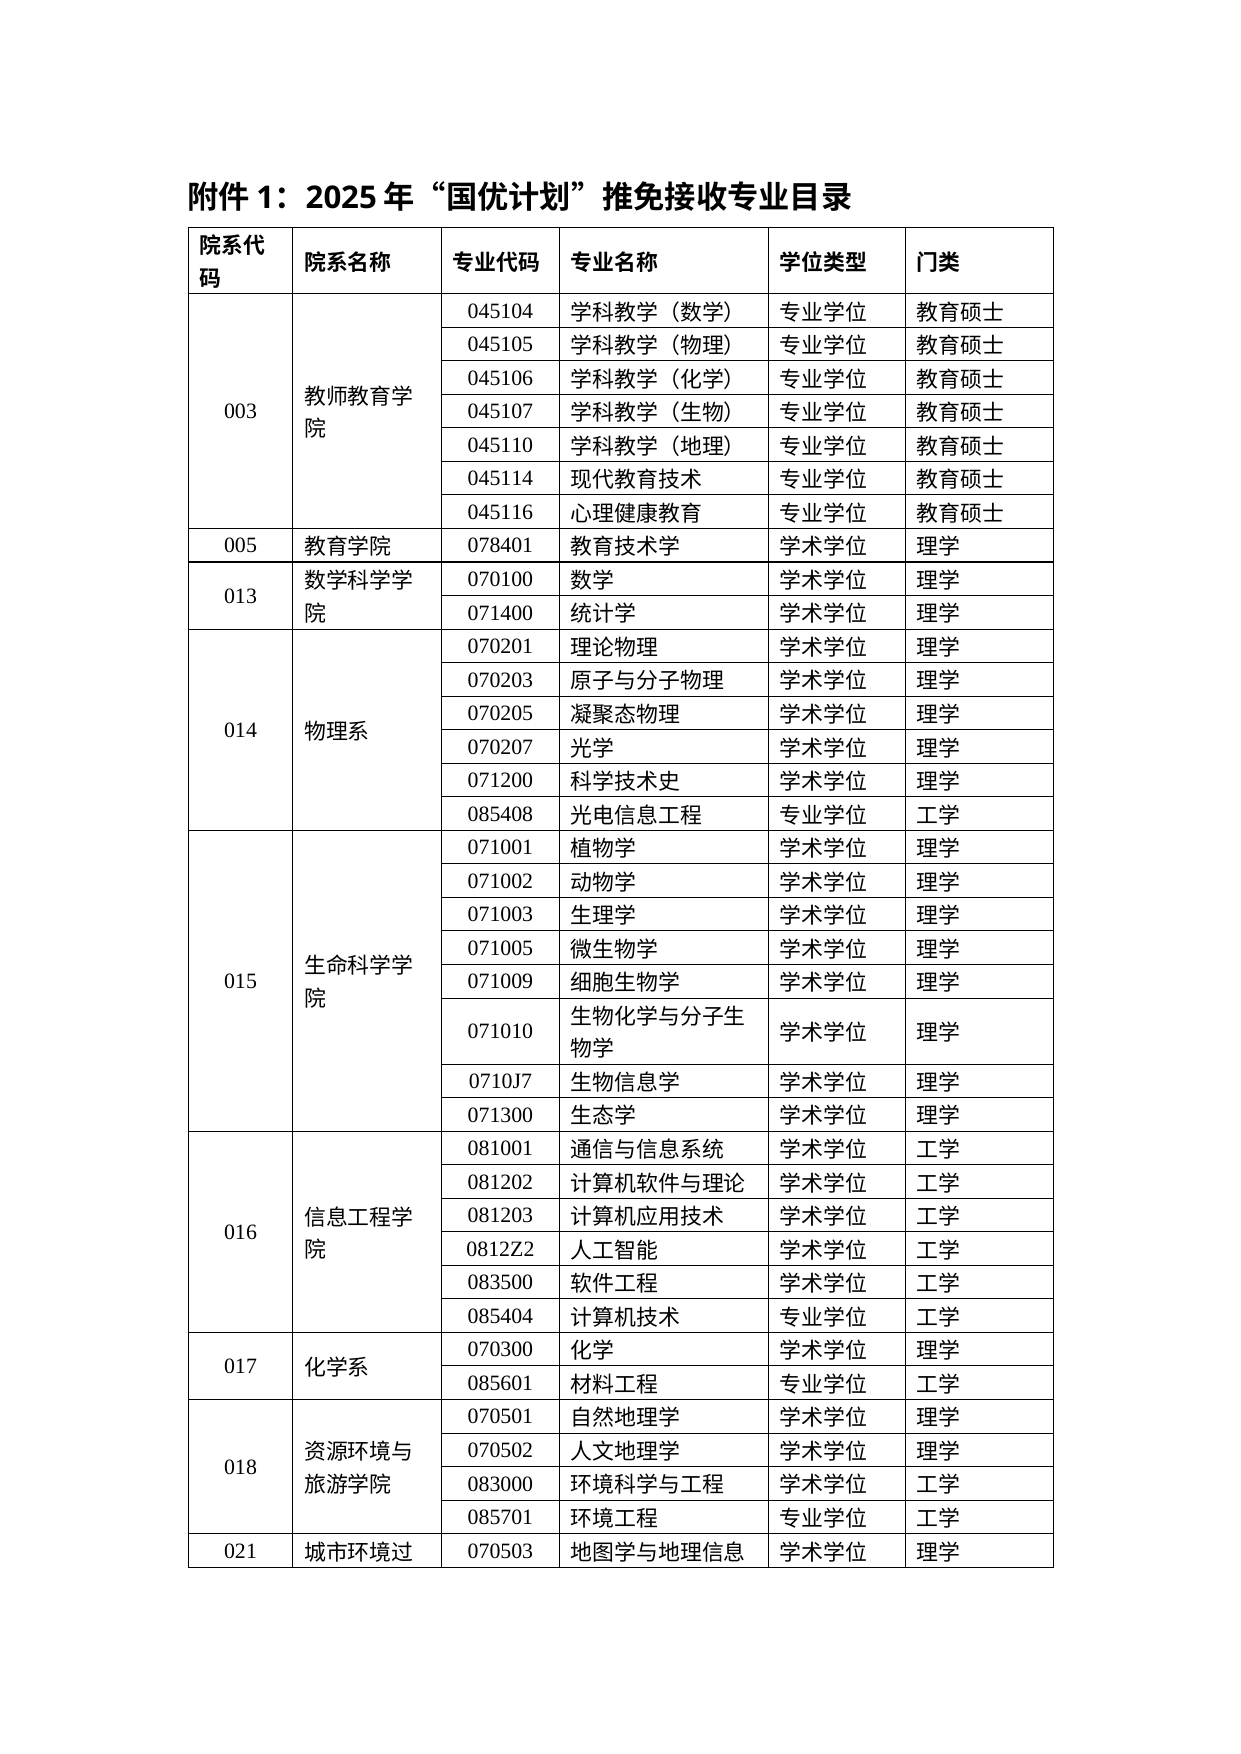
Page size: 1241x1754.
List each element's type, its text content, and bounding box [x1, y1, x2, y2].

table_cell 专业学位 [769, 1299, 905, 1332]
table_cell 理学 [906, 965, 1053, 997]
table_cell 学术学位 [769, 1434, 905, 1466]
table_cell 理学 [906, 563, 1053, 595]
table_cell 学科教学（地理） [560, 428, 768, 461]
table_cell 081203 [442, 1199, 559, 1231]
table_cell 018 [189, 1400, 292, 1533]
table_cell 070201 [442, 630, 559, 662]
table_cell 0710J7 [442, 1065, 559, 1097]
table_cell 045104 [442, 294, 559, 327]
table_cell 学术学位 [769, 1199, 905, 1231]
table_cell 微生物学 [560, 931, 768, 964]
table_cell 学术学位 [769, 1400, 905, 1432]
table_cell 环境科学与工程 [560, 1467, 768, 1499]
table_cell 心理健康教育 [560, 495, 768, 528]
table_cell 学术学位 [769, 1534, 905, 1567]
table_cell 理学 [906, 529, 1053, 561]
table_header 门类 [906, 228, 1053, 293]
table_cell 理学 [906, 931, 1053, 964]
table_cell 学术学位 [769, 1132, 905, 1164]
table_cell 070501 [442, 1400, 559, 1432]
table_cell 学术学位 [769, 898, 905, 930]
table_cell 071003 [442, 898, 559, 930]
table_cell 学术学位 [769, 1098, 905, 1131]
table_cell 071005 [442, 931, 559, 964]
table_cell 学术学位 [769, 831, 905, 863]
table_cell 信息工程学院 [293, 1132, 441, 1332]
table_cell 理学 [906, 999, 1053, 1063]
table_cell 学术学位 [769, 529, 905, 561]
table_cell 083500 [442, 1266, 559, 1298]
table_cell 学术学位 [769, 563, 905, 595]
table_cell 078401 [442, 529, 559, 561]
table_cell 理学 [906, 764, 1053, 796]
table_cell 自然地理学 [560, 1400, 768, 1432]
table_cell 理学 [906, 1400, 1053, 1432]
table_cell 教育学院 [293, 529, 441, 561]
table_cell 工学 [906, 1467, 1053, 1499]
table_cell 071009 [442, 965, 559, 997]
table_header 院系名称 [293, 228, 441, 293]
table_header 专业代码 [442, 228, 559, 293]
table_cell 教育硕士 [906, 361, 1053, 394]
table_cell 学术学位 [769, 1266, 905, 1298]
table_cell 0812Z2 [442, 1232, 559, 1265]
table_header 学位类型 [769, 228, 905, 293]
table_cell 工学 [906, 1299, 1053, 1332]
table_cell 生物信息学 [560, 1065, 768, 1097]
table_cell 070100 [442, 563, 559, 595]
table_cell 081202 [442, 1165, 559, 1198]
table_cell 085601 [442, 1366, 559, 1399]
table_cell 地图学与地理信息系统 [560, 1534, 768, 1567]
table_cell 学术学位 [769, 1333, 905, 1365]
table_cell 人工智能 [560, 1232, 768, 1265]
table_cell 理学 [906, 730, 1053, 763]
table_cell 学科教学（物理） [560, 328, 768, 360]
table_cell 021 [189, 1534, 292, 1567]
table_cell 理学 [906, 831, 1053, 863]
table_cell 物理系 [293, 630, 441, 830]
table_cell 学科教学（数学） [560, 294, 768, 327]
table_cell 生物化学与分子生物学 [560, 999, 768, 1063]
table_cell 专业学位 [769, 294, 905, 327]
table_cell 015 [189, 831, 292, 1131]
table_cell 数学 [560, 563, 768, 595]
table_cell 环境工程 [560, 1501, 768, 1533]
table_cell 现代教育技术 [560, 462, 768, 494]
table_cell 003 [189, 294, 292, 528]
table_cell 学术学位 [769, 965, 905, 997]
table_cell 化学系 [293, 1333, 441, 1399]
table_cell 070503 [442, 1534, 559, 1567]
table_cell 教育硕士 [906, 294, 1053, 327]
table_cell 理学 [906, 697, 1053, 729]
table_cell 学术学位 [769, 764, 905, 796]
table_cell 学术学位 [769, 1232, 905, 1265]
table_cell 专业学位 [769, 428, 905, 461]
table_cell 专业学位 [769, 395, 905, 427]
table_cell 学术学位 [769, 864, 905, 897]
table_cell 统计学 [560, 596, 768, 628]
table_cell 科学技术史 [560, 764, 768, 796]
table_cell 原子与分子物理 [560, 663, 768, 696]
table_cell 凝聚态物理 [560, 697, 768, 729]
table_cell 计算机技术 [560, 1299, 768, 1332]
table_cell 教育硕士 [906, 395, 1053, 427]
table_cell 理论物理 [560, 630, 768, 662]
table_cell 材料工程 [560, 1366, 768, 1399]
table_header 院系代码 [189, 228, 292, 293]
table_cell 085701 [442, 1501, 559, 1533]
table_cell 学术学位 [769, 1165, 905, 1198]
table_cell 045116 [442, 495, 559, 528]
table_cell 学术学位 [769, 630, 905, 662]
table_cell 化学 [560, 1333, 768, 1365]
table_cell 动物学 [560, 864, 768, 897]
table_cell 生态学 [560, 1098, 768, 1131]
table_cell 专业学位 [769, 462, 905, 494]
table_cell 工学 [906, 797, 1053, 830]
table_cell 理学 [906, 1434, 1053, 1466]
table_header 专业名称 [560, 228, 768, 293]
table_cell 071400 [442, 596, 559, 628]
table_cell 070207 [442, 730, 559, 763]
table_cell 学术学位 [769, 596, 905, 628]
table_cell 理学 [906, 1098, 1053, 1131]
table_cell 理学 [906, 630, 1053, 662]
table_cell 计算机应用技术 [560, 1199, 768, 1231]
table_cell 045114 [442, 462, 559, 494]
table_cell 生命科学学院 [293, 831, 441, 1131]
table_cell 学术学位 [769, 697, 905, 729]
table_cell 045110 [442, 428, 559, 461]
table_cell 植物学 [560, 831, 768, 863]
table_cell 教育硕士 [906, 495, 1053, 528]
table_cell 017 [189, 1333, 292, 1399]
table_cell 专业学位 [769, 1501, 905, 1533]
table_cell 070205 [442, 697, 559, 729]
table_cell 数学科学学院 [293, 563, 441, 628]
table_cell 045107 [442, 395, 559, 427]
table_cell 工学 [906, 1132, 1053, 1164]
table_cell 理学 [906, 864, 1053, 897]
table_cell 013 [189, 563, 292, 628]
table_cell 071001 [442, 831, 559, 863]
table_cell 014 [189, 630, 292, 830]
table_cell 081001 [442, 1132, 559, 1164]
table_cell 工学 [906, 1501, 1053, 1533]
table_cell 071010 [442, 999, 559, 1063]
table_cell 生理学 [560, 898, 768, 930]
table_cell 005 [189, 529, 292, 561]
table_cell 专业学位 [769, 495, 905, 528]
table_cell 070203 [442, 663, 559, 696]
table_cell 专业学位 [769, 1366, 905, 1399]
table_cell 学术学位 [769, 931, 905, 964]
table_cell 工学 [906, 1232, 1053, 1265]
table_cell 085408 [442, 797, 559, 830]
table_cell 学术学位 [769, 730, 905, 763]
table_cell 光学 [560, 730, 768, 763]
table_cell 071002 [442, 864, 559, 897]
table_cell 学术学位 [769, 663, 905, 696]
table_cell 理学 [906, 1065, 1053, 1097]
table_cell 070300 [442, 1333, 559, 1365]
table_cell 045106 [442, 361, 559, 394]
table_cell 教育硕士 [906, 328, 1053, 360]
table_cell 通信与信息系统 [560, 1132, 768, 1164]
table_cell 工学 [906, 1266, 1053, 1298]
table_cell 学术学位 [769, 1467, 905, 1499]
table_cell 软件工程 [560, 1266, 768, 1298]
table_cell 理学 [906, 898, 1053, 930]
text 附件1：2025年“国优计划”推免接收专业目录 [187, 162, 1053, 227]
table_cell 理学 [906, 1333, 1053, 1365]
table_cell 学术学位 [769, 1065, 905, 1097]
table_cell 光电信息工程 [560, 797, 768, 830]
table_cell 资源环境与旅游学院 [293, 1400, 441, 1533]
table_cell 细胞生物学 [560, 965, 768, 997]
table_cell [293, 1534, 441, 1567]
table_cell 教育硕士 [906, 462, 1053, 494]
table_cell 理学 [906, 663, 1053, 696]
table_cell 专业学位 [769, 361, 905, 394]
table_cell 016 [189, 1132, 292, 1332]
table_cell 083000 [442, 1467, 559, 1499]
table_cell 学科教学（化学） [560, 361, 768, 394]
table_cell 教育硕士 [906, 428, 1053, 461]
table_cell 071300 [442, 1098, 559, 1131]
table_cell 教师教育学院 [293, 294, 441, 528]
table_cell 工学 [906, 1366, 1053, 1399]
table_cell 计算机软件与理论 [560, 1165, 768, 1198]
table_cell 教育技术学 [560, 529, 768, 561]
table_cell 070502 [442, 1434, 559, 1466]
table_cell 专业学位 [769, 328, 905, 360]
table_cell 学术学位 [769, 999, 905, 1063]
table_cell 071200 [442, 764, 559, 796]
table_cell 专业学位 [769, 797, 905, 830]
table_cell 工学 [906, 1199, 1053, 1231]
table_cell 理学 [906, 596, 1053, 628]
table_cell 工学 [906, 1165, 1053, 1198]
table_cell 085404 [442, 1299, 559, 1332]
table_cell 045105 [442, 328, 559, 360]
table_cell 学科教学（生物） [560, 395, 768, 427]
table_cell 理学 [906, 1534, 1053, 1567]
table_cell 人文地理学 [560, 1434, 768, 1466]
